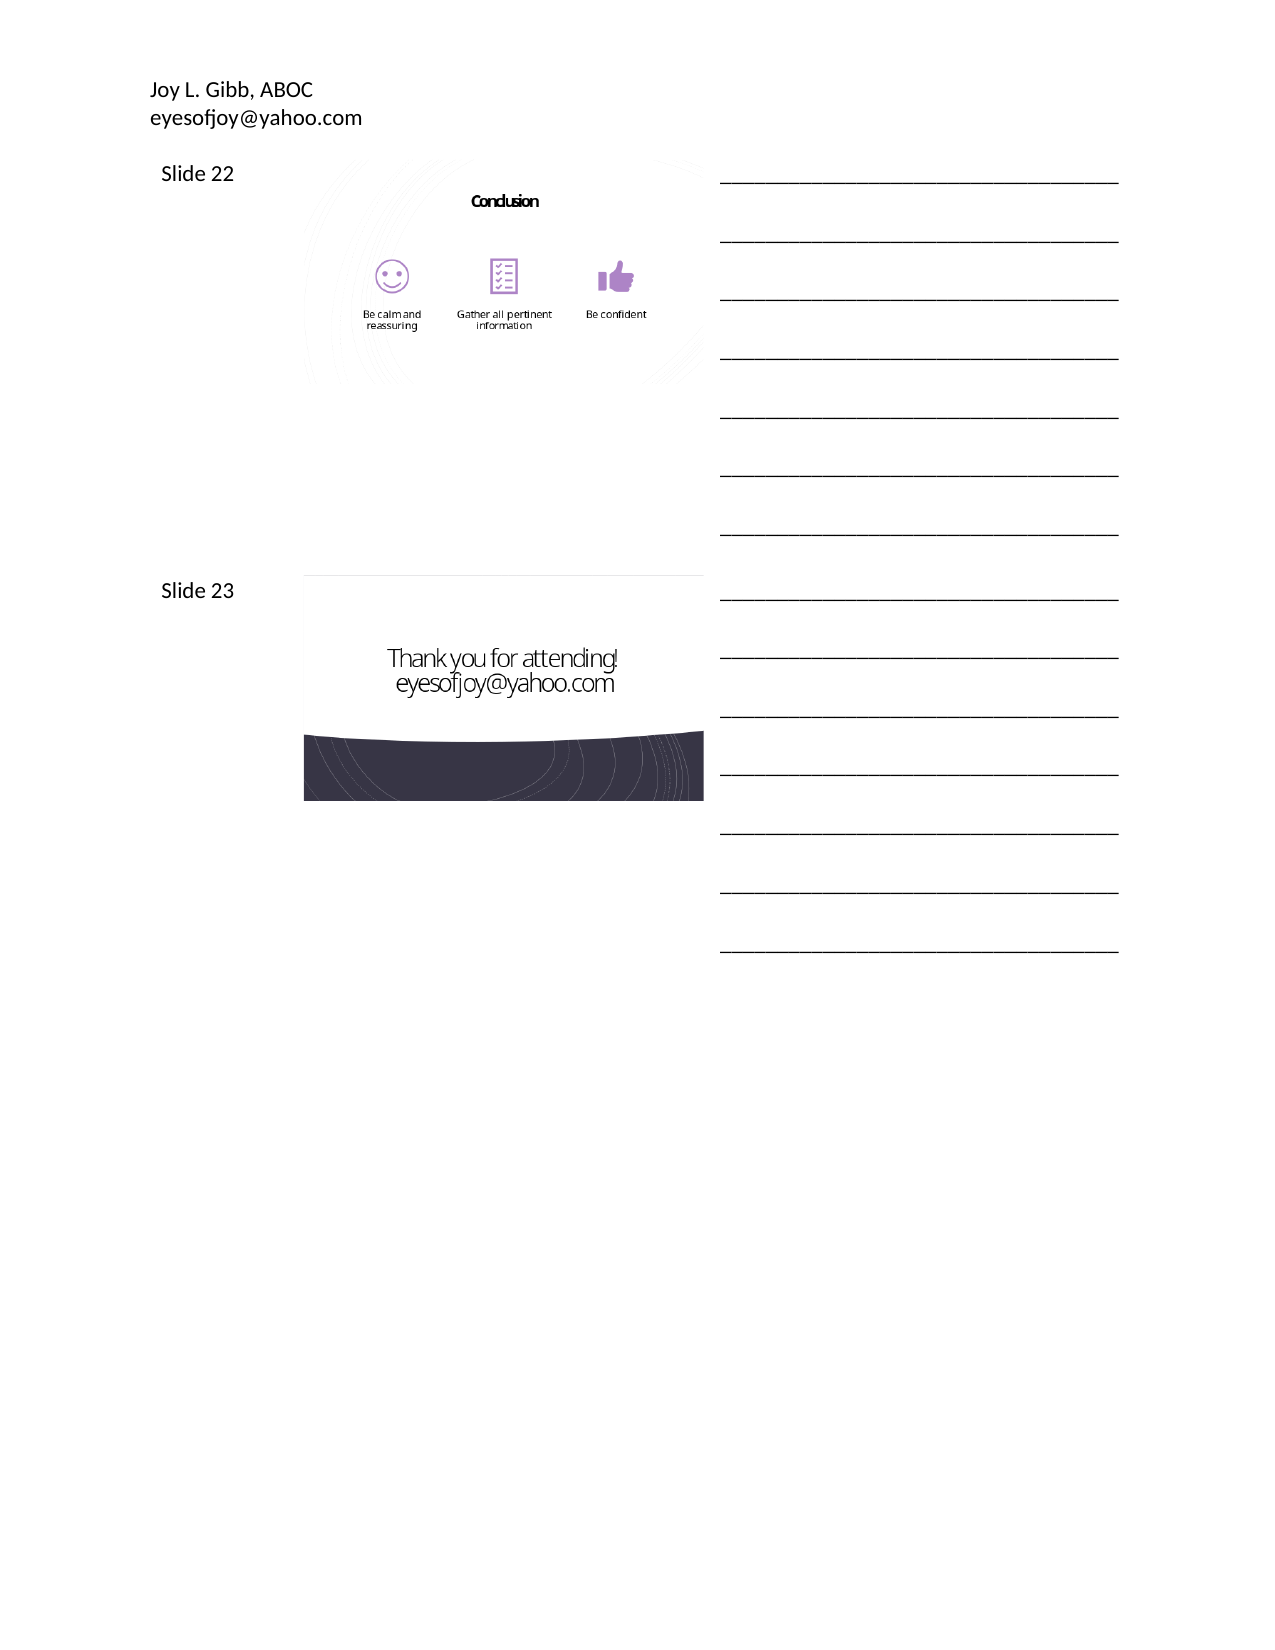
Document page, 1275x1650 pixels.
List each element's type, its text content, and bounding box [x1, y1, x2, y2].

table_cell Slide 23 [150, 576, 292, 992]
table_cell [293, 159, 709, 576]
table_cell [709, 159, 1177, 576]
table_cell [293, 576, 709, 992]
table_cell Slide 22 [150, 159, 292, 576]
